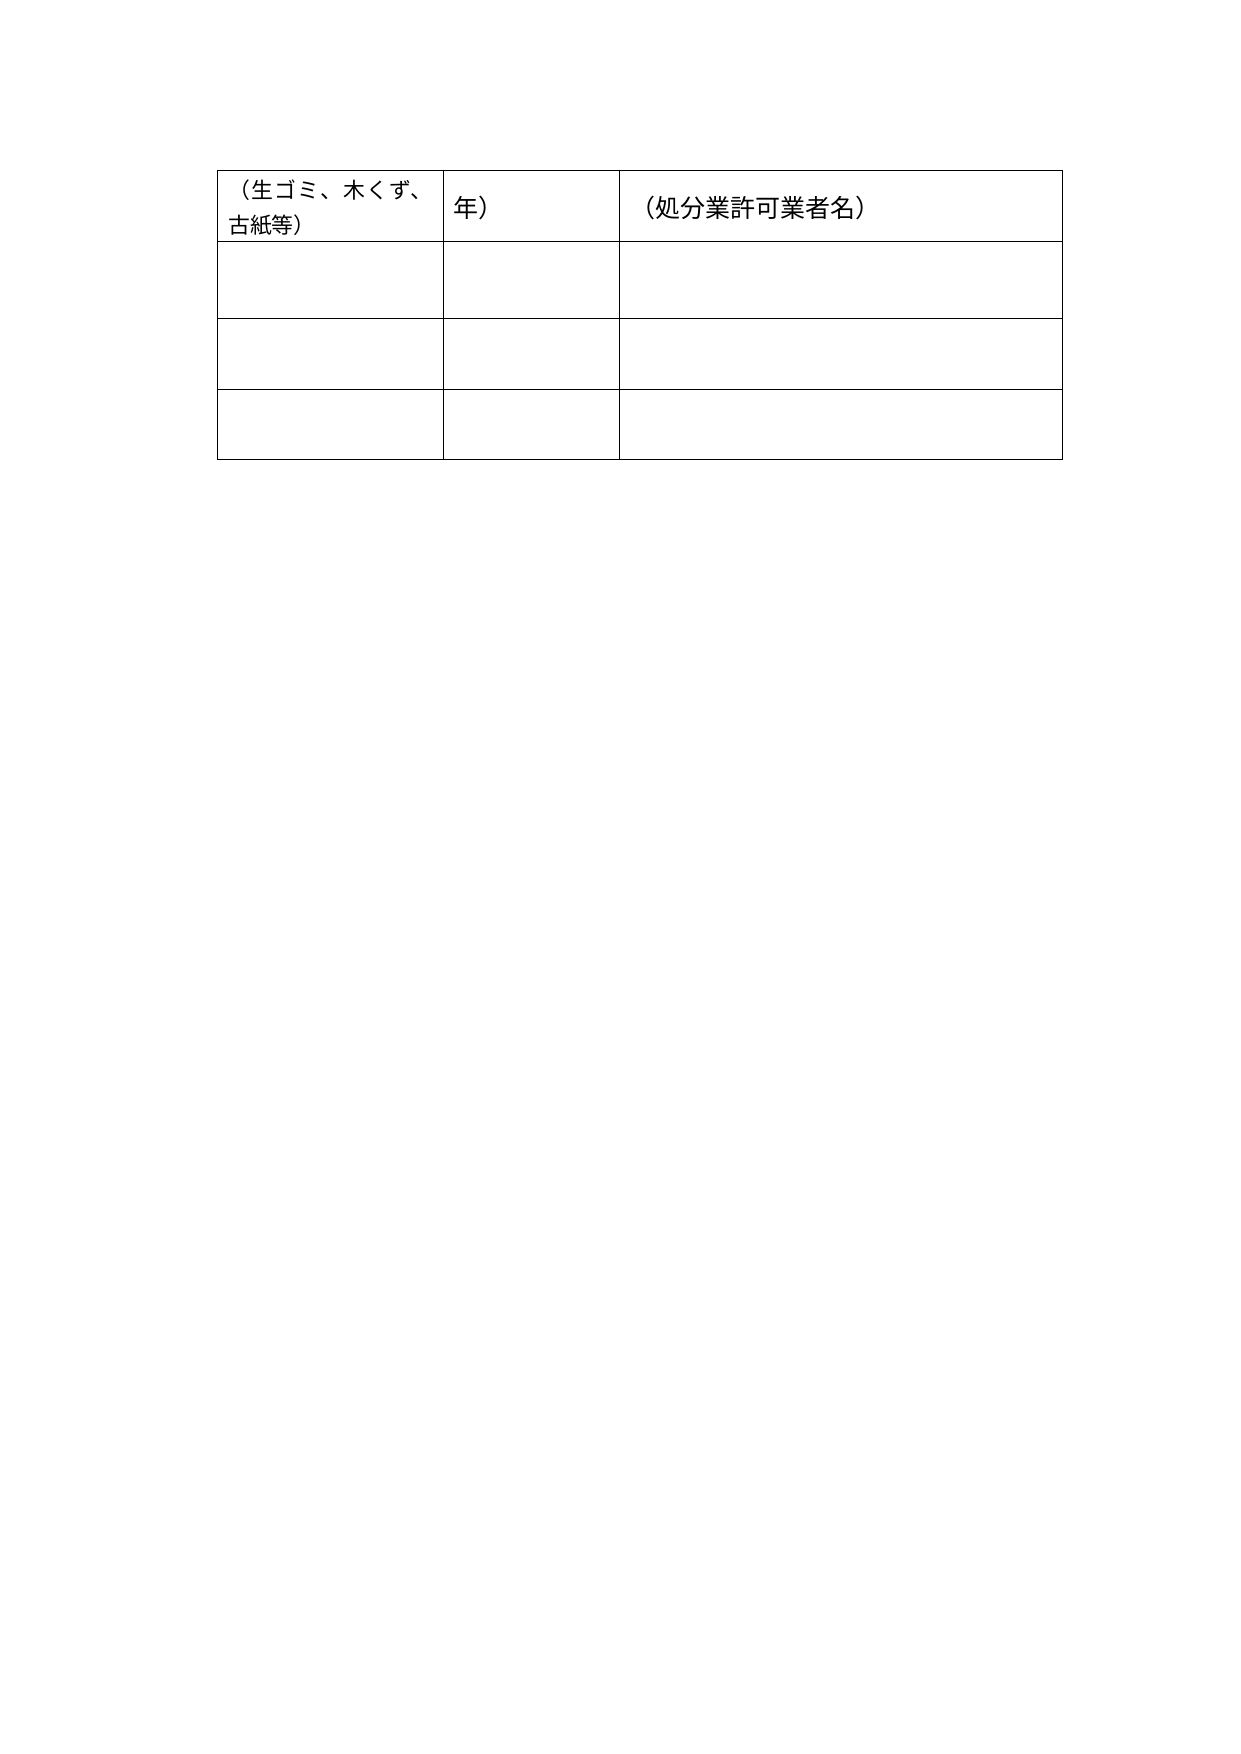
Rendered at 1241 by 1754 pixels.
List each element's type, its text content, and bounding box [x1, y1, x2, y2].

table_cell [620, 390, 1062, 459]
table_cell [444, 319, 619, 388]
table_header 運搬量（ｔ/年） [444, 171, 619, 241]
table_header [218, 171, 443, 241]
table_cell [444, 242, 619, 318]
table_cell [218, 390, 443, 459]
table_cell [620, 242, 1062, 318]
table_header 予定運搬先 （処分業許可業者名） [620, 171, 1062, 241]
table_cell [218, 242, 443, 318]
table_cell [444, 390, 619, 459]
table_cell [620, 319, 1062, 388]
table_cell [218, 319, 443, 388]
